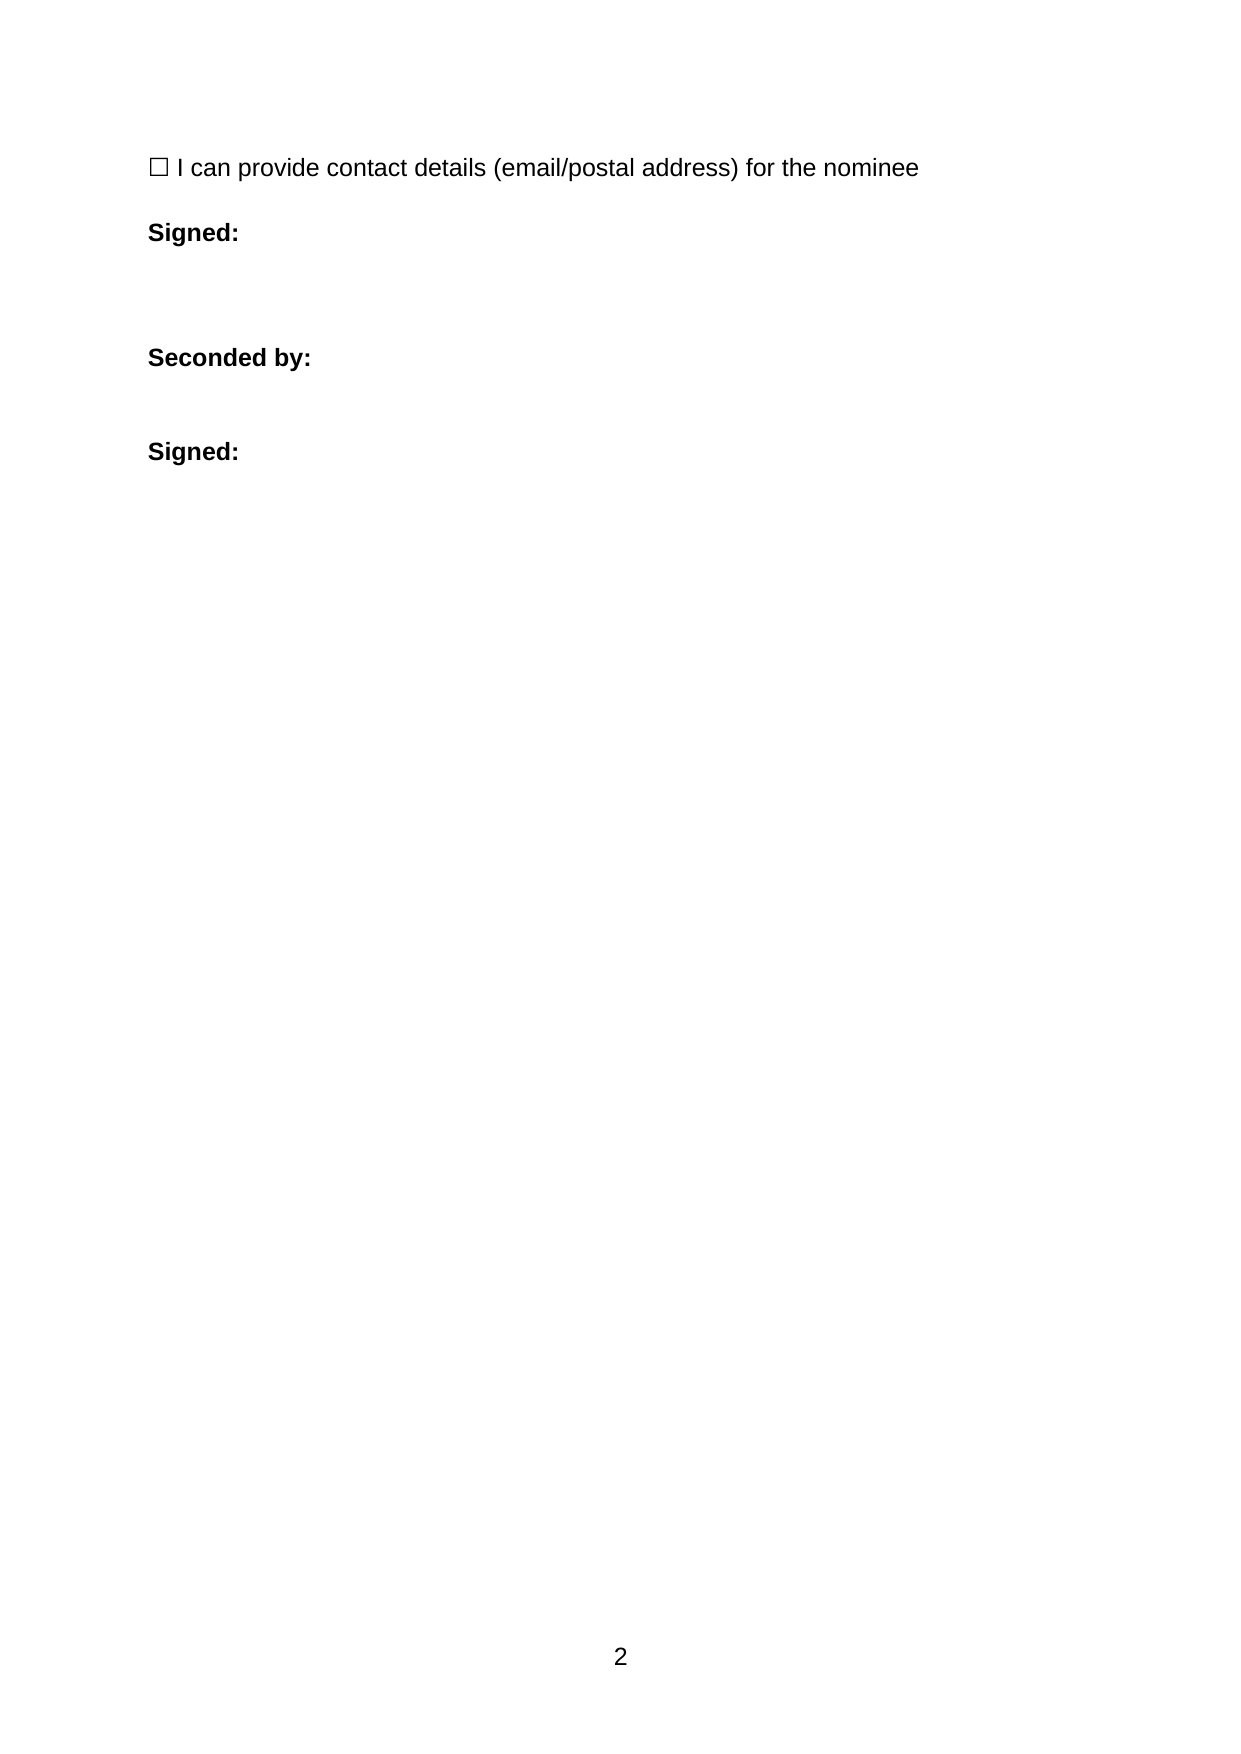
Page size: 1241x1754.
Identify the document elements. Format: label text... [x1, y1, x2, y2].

text Signed: [148, 215, 1093, 247]
text I can provide contact details (email/postal address) for the nominee [148, 150, 1093, 184]
text Signed: [148, 434, 1093, 465]
text Seconded by: [148, 340, 1093, 372]
